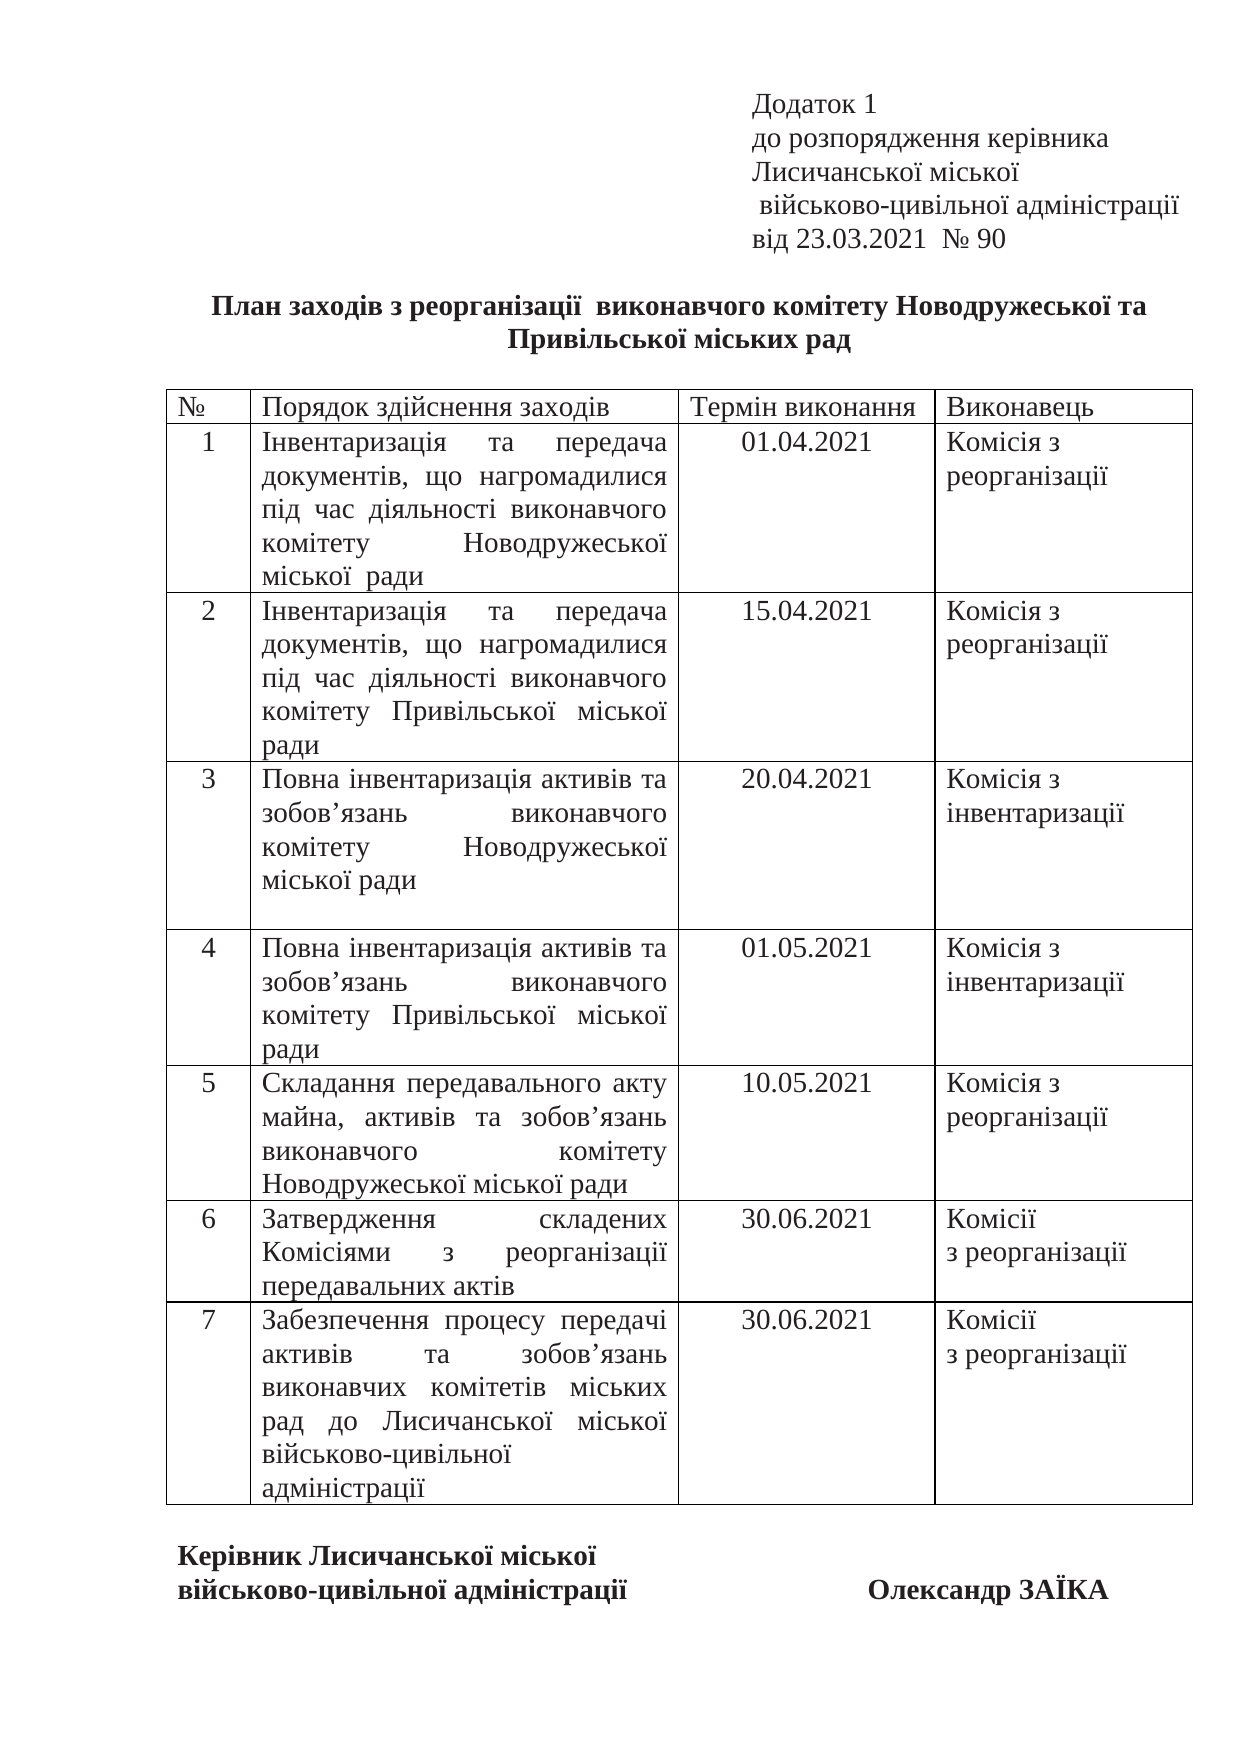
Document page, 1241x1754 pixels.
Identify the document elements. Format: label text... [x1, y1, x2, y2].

table_cell Складання передавального акту майна, активів та зобов’язань виконавчого комітету Новодружеської міської ради [251, 1066, 678, 1200]
table_header Порядок здійснення заходів [251, 390, 678, 423]
table_cell Комісія з реорганізації [936, 424, 1192, 592]
text Додаток 1 [620, 87, 1181, 120]
text військово-цивільної адміністрації [693, 187, 1181, 221]
table_cell Повна інвентаризація активів та зобов’язань виконавчого комітету Новодружеської міської ради [251, 762, 678, 929]
table_cell 20.04.2021 [679, 762, 934, 929]
table_cell 6 [167, 1201, 250, 1301]
table_cell 30.06.2021 [679, 1303, 934, 1504]
table_cell Повна інвентаризація активів та зобов’язань виконавчого комітету Привільської міської ради [251, 930, 678, 1064]
table_cell 2 [167, 593, 250, 761]
table_cell 30.06.2021 [679, 1201, 934, 1301]
text від 23.03.2021 № 90 [620, 221, 1181, 254]
table_cell Комісії з реорганізації [936, 1201, 1192, 1301]
table_cell 01.04.2021 [679, 424, 934, 592]
table_cell 01.05.2021 [679, 930, 934, 1064]
table_cell 3 [167, 762, 250, 929]
text Керівник Лисичанської міської [177, 1538, 1181, 1572]
table_cell Комісія з реорганізації [936, 1066, 1192, 1200]
text Лисичанської міської [620, 154, 1181, 187]
table_cell 10.05.2021 [679, 1066, 934, 1200]
table_header № [167, 390, 250, 423]
table_cell 1 [167, 424, 250, 592]
table_cell Інвентаризація та передача документів, що нагромадилися під час діяльності виконавчого комітету Новодружеської міської ради [251, 424, 678, 592]
text військово-цивільної адміністрації Олександр ЗАЇКА [177, 1572, 1181, 1605]
table_header Виконавець [936, 390, 1192, 423]
table_cell Комісії з реорганізації [936, 1303, 1192, 1504]
table_cell 4 [167, 930, 250, 1064]
table_cell Затвердження складених Комісіями з реорганізації передавальних актів [251, 1201, 678, 1301]
text до розпорядження керівника [620, 120, 1181, 154]
table_cell Забезпечення процесу передачі активів та зобов’язань виконавчих комітетів міських рад до Лисичанської міської військово-цивільної адміністрації [251, 1303, 678, 1504]
text План заходів з реорганізації виконавчого комітету Новодружеської та Привільської міських рад [177, 288, 1181, 355]
table_cell Інвентаризація та передача документів, що нагромадилися під час діяльності виконавчого комітету Привільської міської ради [251, 593, 678, 761]
table_cell Комісія з інвентаризації [936, 762, 1192, 929]
table_cell 7 [167, 1303, 250, 1504]
table_cell Комісія з інвентаризації [936, 930, 1192, 1064]
table_cell 15.04.2021 [679, 593, 934, 761]
table_header Термін виконання [679, 390, 934, 423]
table_cell Комісія з реорганізації [936, 593, 1192, 761]
table_cell 5 [167, 1066, 250, 1200]
